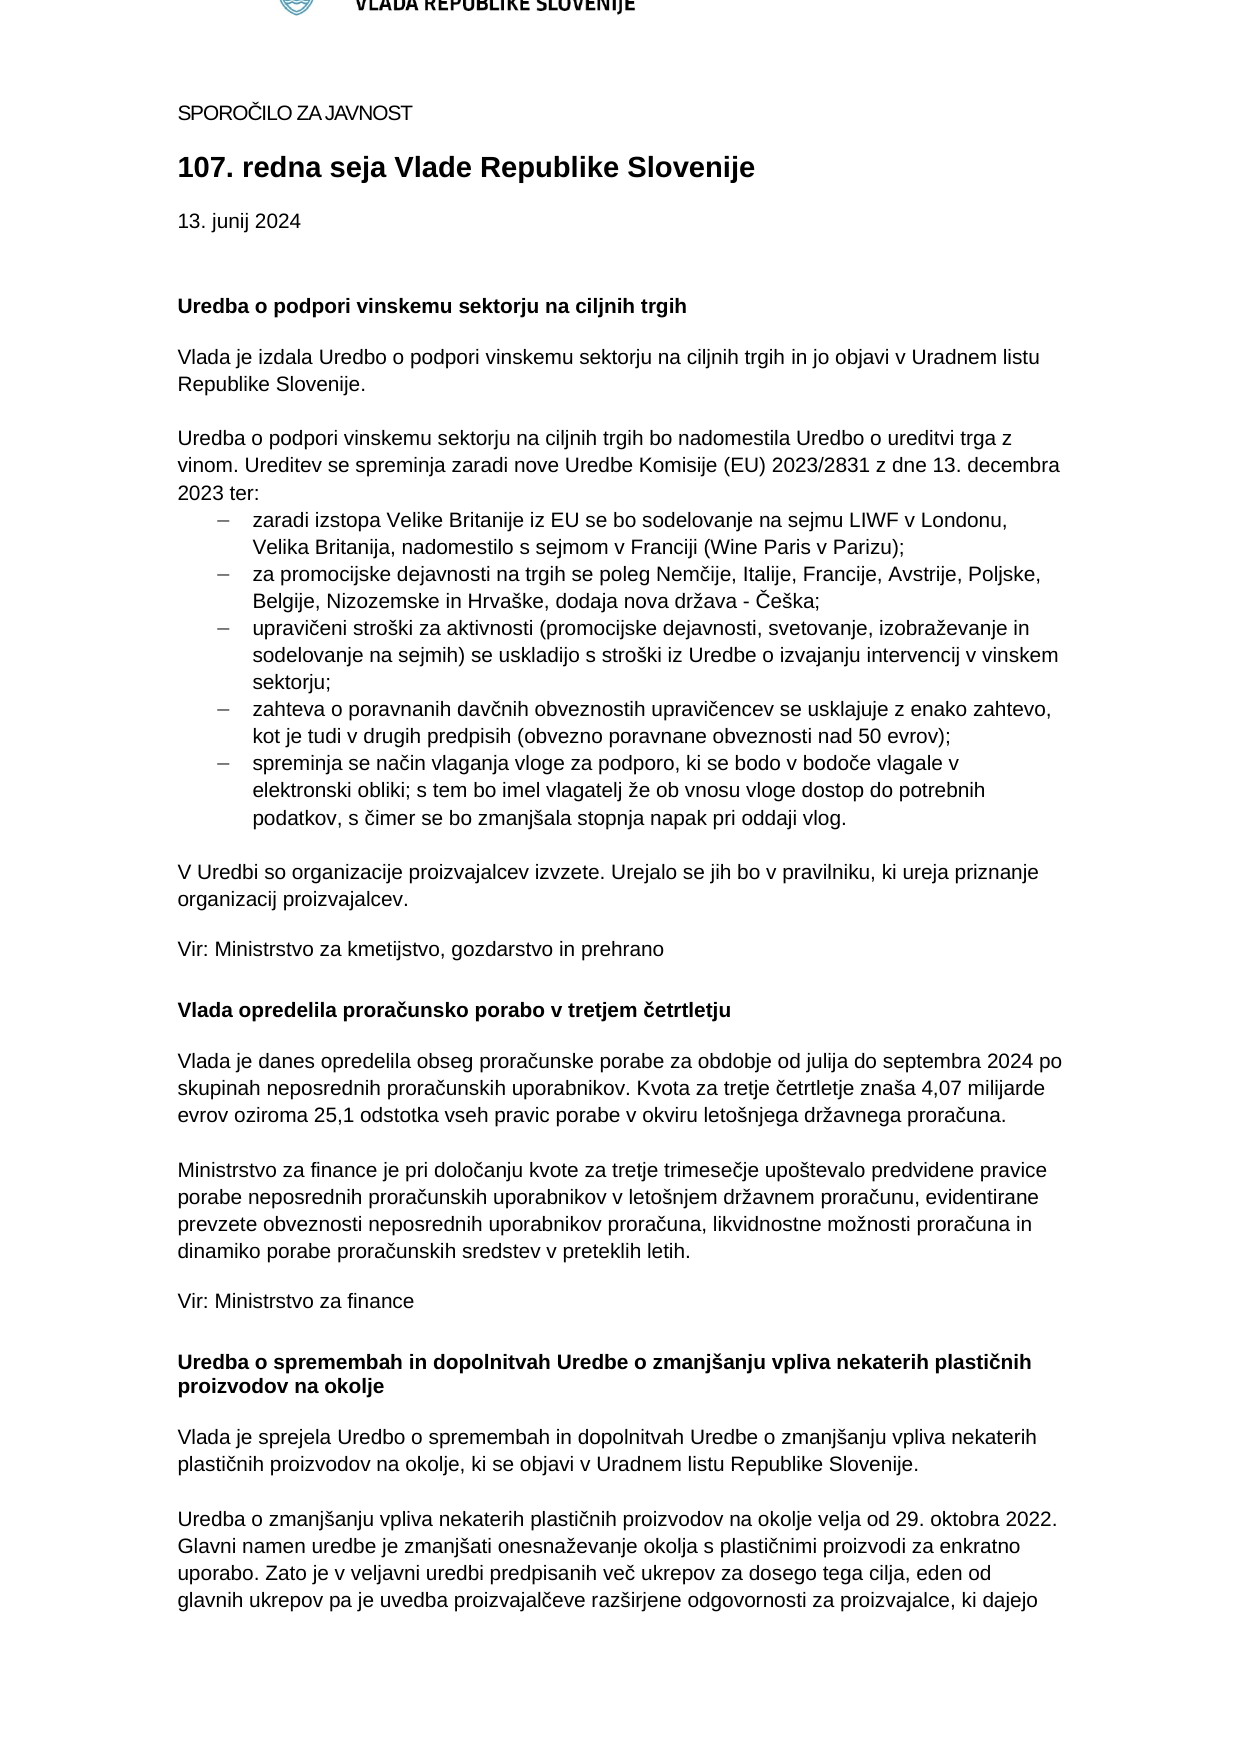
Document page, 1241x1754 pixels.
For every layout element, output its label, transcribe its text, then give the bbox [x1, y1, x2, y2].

text Vlada je izdala Uredbo o podpori vinskemu sektorju na ciljnih trgih in jo objavi v Uradnem listu Republike Slovenije. [177, 343, 1063, 397]
list zaradi izstopa Velike Britanije iz EU se bo sodelovanje na sejmu LIWF v Londonu, Velika Britanija, nadomestilo s sejmom v Franciji (Wine Paris v Parizu); [215, 505, 1063, 559]
list upravičeni stroški za aktivnosti (promocijske dejavnosti, svetovanje, izobraževanje in sodelovanje na sejmih) se uskladijo s stroški iz Uredbe o izvajanju intervencij v vinskem sektorju; [215, 614, 1063, 695]
title SPOROČILO ZA JAVNOST [177, 101, 1063, 125]
text 13. junij 2024 [177, 208, 1063, 232]
text Vir: Ministrstvo za finance [177, 1289, 1063, 1313]
list spreminja se način vlaganja vloge za podporo, ki se bodo v bodoče vlagale v elektronski obliki; s tem bo imel vlagatelj že ob vnosu vloge dostop do potrebnih podatkov, s čimer se bo zmanjšala stopnja napak pri oddaji vlog. [215, 749, 1063, 830]
subtitle 107. redna seja Vlade Republike Slovenije [177, 150, 1063, 183]
list za promocijske dejavnosti na trgih se poleg Nemčije, Italije, Francije, Avstrije, Poljske, Belgije, Nizozemske in Hrvaške, dodaja nova država - Češka; [215, 559, 1063, 614]
subtitle Vlada opredelila proračunsko porabo v tretjem četrtletju [177, 998, 1063, 1022]
subtitle Uredba o podpori vinskemu sektorju na ciljnih trgih [177, 294, 1063, 318]
text Uredba o podpori vinskemu sektorju na ciljnih trgih bo nadomestila Uredbo o ureditvi trga z vinom. Ureditev se spreminja zaradi nove Uredbe Komisije (EU) 2023/2831 z dne 13. decembra 2023 ter: [177, 424, 1063, 505]
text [177, 1504, 1063, 1613]
text V Uredbi so organizacije proizvajalcev izvzete. Urejalo se jih bo v pravilniku, ki ureja priznanje organizacij proizvajalcev. [177, 857, 1063, 912]
text Vlada je sprejela Uredbo o spremembah in dopolnitvah Uredbe o zmanjšanju vpliva nekaterih plastičnih proizvodov na okolje, ki se objavi v Uradnem listu Republike Slovenije. [177, 1423, 1063, 1477]
picture [177, 0, 887, 22]
list zahteva o poravnanih davčnih obveznostih upravičencev se usklajuje z enako zahtevo, kot je tudi v drugih predpisih (obvezno poravnane obveznosti nad 50 evrov); [215, 695, 1063, 749]
text Ministrstvo za finance je pri določanju kvote za tretje trimesečje upoštevalo predvidene pravice porabe neposrednih proračunskih uporabnikov v letošnjem državnem proračunu, evidentirane prevzete obveznosti neposrednih uporabnikov proračuna, likvidnostne možnosti proračuna in dinamiko porabe proračunskih sredstev v preteklih letih. [177, 1155, 1063, 1264]
subtitle Uredba o spremembah in dopolnitvah Uredbe o zmanjšanju vpliva nekaterih plastičnih proizvodov na okolje [177, 1350, 1063, 1398]
text Vlada je danes opredelila obseg proračunske porabe za obdobje od julija do septembra 2024 po skupinah neposrednih proračunskih uporabnikov. Kvota za tretje četrtletje znaša 4,07 milijarde evrov oziroma 25,1 odstotka vseh pravic porabe v okviru letošnjega državnega proračuna. [177, 1047, 1063, 1128]
text Vir: Ministrstvo za kmetijstvo, gozdarstvo in prehrano [177, 937, 1063, 961]
